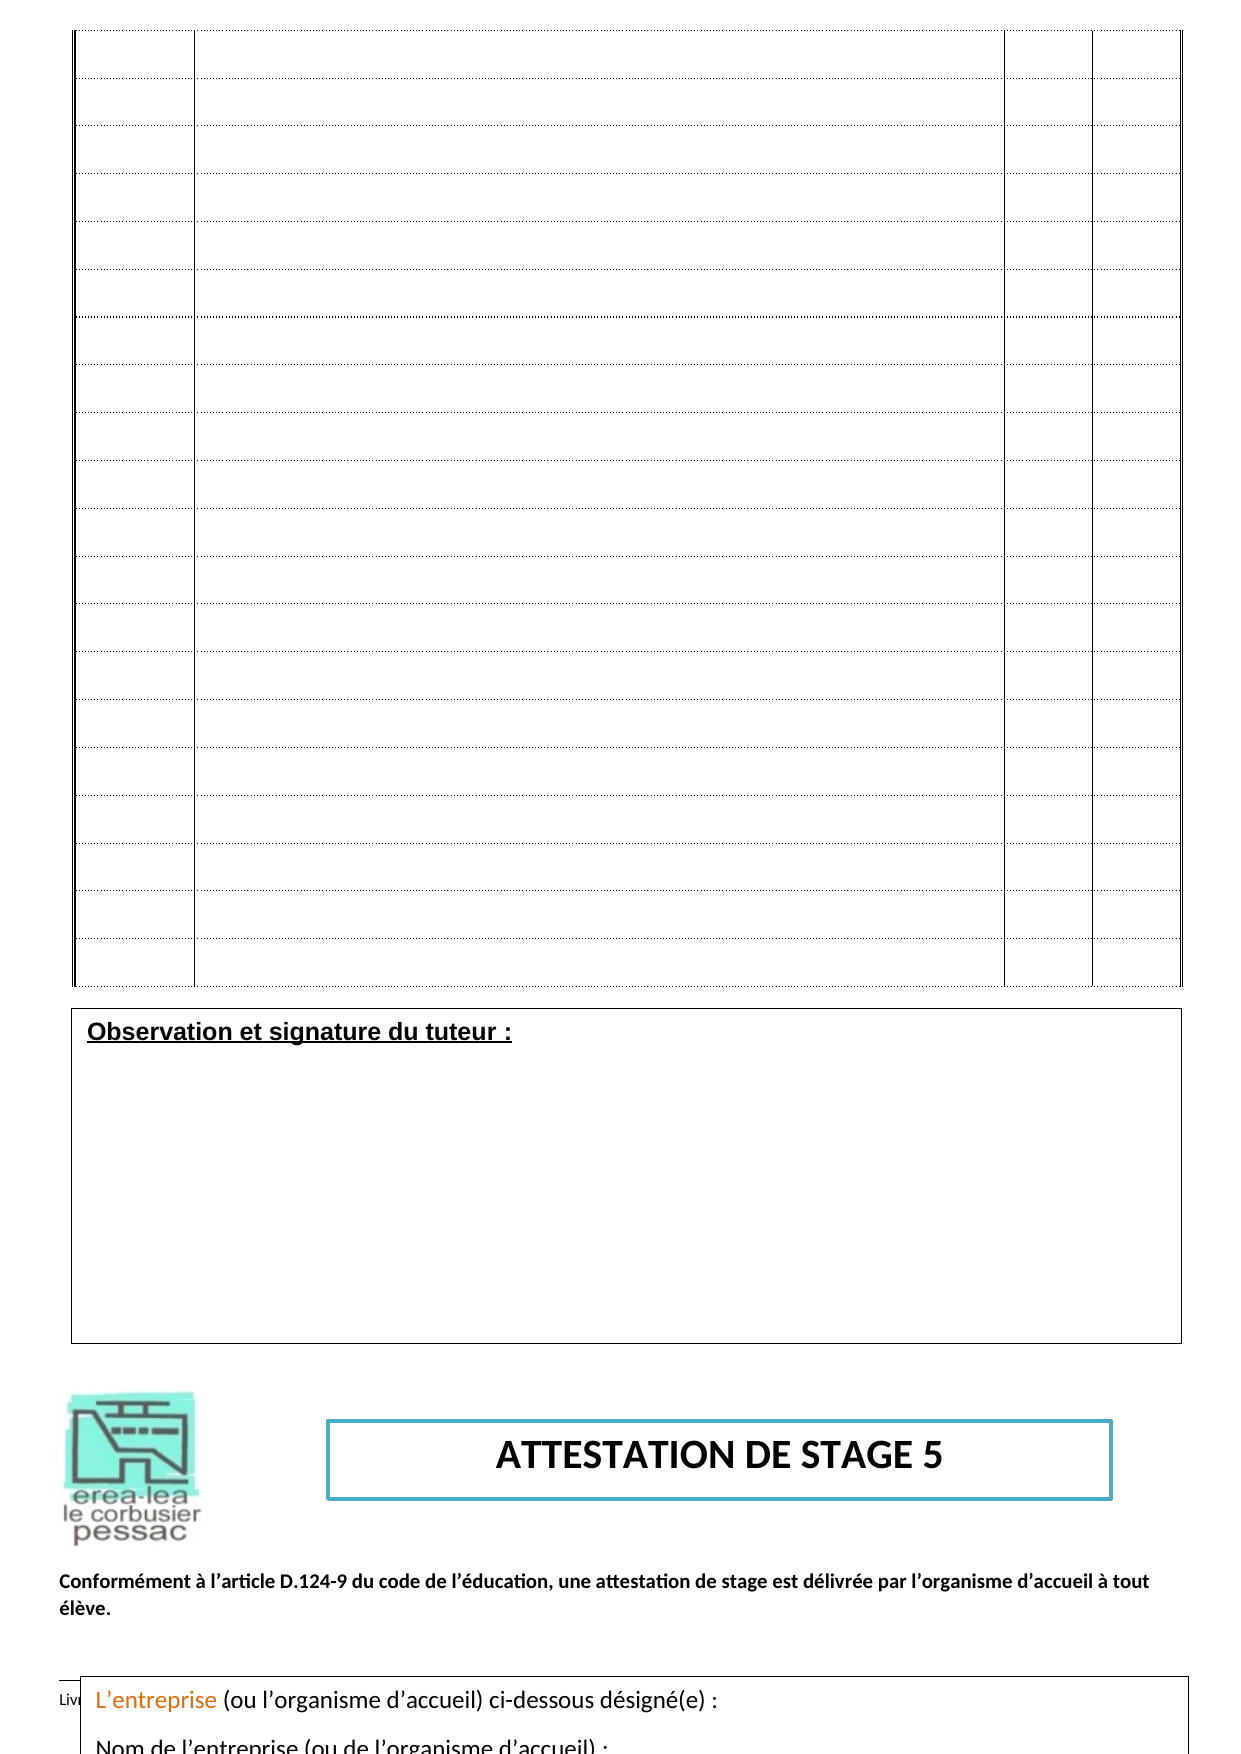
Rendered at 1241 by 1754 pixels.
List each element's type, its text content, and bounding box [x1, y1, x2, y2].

table_cell [76, 221, 194, 269]
table_cell [195, 460, 1004, 508]
table_cell [1005, 795, 1092, 842]
table_cell [76, 173, 194, 221]
table_cell [76, 508, 194, 556]
table_cell [1093, 556, 1180, 603]
table_cell [76, 412, 194, 460]
table_cell [195, 651, 1004, 699]
table_cell [195, 890, 1004, 938]
table_cell [76, 603, 194, 651]
table_cell [76, 795, 194, 842]
table_cell [1093, 651, 1180, 699]
table_cell [1005, 460, 1092, 508]
table_cell [76, 556, 194, 603]
table_cell [76, 125, 194, 173]
table_cell [1093, 508, 1180, 556]
table_cell [1093, 603, 1180, 651]
table_cell [195, 938, 1004, 986]
table_cell [1093, 747, 1180, 794]
table_cell [1005, 508, 1092, 556]
table_cell [1005, 78, 1092, 125]
table_cell [195, 269, 1004, 316]
table_cell [1093, 890, 1180, 938]
table_cell [76, 890, 194, 938]
table_cell [195, 699, 1004, 747]
table_cell [76, 30, 194, 77]
table_cell [76, 460, 194, 508]
table_cell [1005, 556, 1092, 603]
table_cell [1005, 412, 1092, 460]
table_cell [195, 603, 1004, 651]
table_cell [1093, 460, 1180, 508]
table_cell [1093, 364, 1180, 412]
table_cell [76, 843, 194, 890]
table_cell [1093, 316, 1180, 364]
table_cell [195, 747, 1004, 794]
table_cell [1005, 890, 1092, 938]
table_cell [1005, 843, 1092, 890]
table_cell [195, 316, 1004, 364]
table_cell [1093, 843, 1180, 890]
table_cell [1093, 221, 1180, 269]
table_cell [1005, 125, 1092, 173]
table_cell [76, 78, 194, 125]
table_cell [195, 412, 1004, 460]
table_cell [76, 269, 194, 316]
table_cell [1005, 221, 1092, 269]
table_cell [76, 316, 194, 364]
table_cell [195, 125, 1004, 173]
table_cell [1093, 269, 1180, 316]
table_cell [195, 173, 1004, 221]
table_cell [195, 221, 1004, 269]
table_cell [76, 699, 194, 747]
table_cell [1005, 699, 1092, 747]
table_cell [1005, 747, 1092, 794]
table_cell [76, 651, 194, 699]
table_cell [1093, 173, 1180, 221]
table_cell [76, 938, 194, 986]
table_cell [195, 556, 1004, 603]
table_cell [1093, 795, 1180, 842]
table_cell [195, 78, 1004, 125]
table_cell [195, 843, 1004, 890]
table_cell [1093, 699, 1180, 747]
table_cell [195, 364, 1004, 412]
table_cell [195, 30, 1004, 77]
table_cell [1093, 125, 1180, 173]
table_cell [1005, 603, 1092, 651]
table_cell [1005, 364, 1092, 412]
table_cell [195, 508, 1004, 556]
table_cell [76, 364, 194, 412]
table_cell [1093, 938, 1180, 986]
table_cell [1005, 30, 1092, 77]
table_cell [1005, 173, 1092, 221]
table_cell [1005, 938, 1092, 986]
table_cell [1005, 651, 1092, 699]
table_cell [1093, 412, 1180, 460]
text Conformément à l’article D.124-9 du code de l’éducation, une attestation de stage est délivrée par l’organisme d’accueil à tout élève. [59, 1568, 1181, 1621]
table_cell [1093, 30, 1180, 77]
table_cell [1005, 316, 1092, 364]
table_cell [1005, 269, 1092, 316]
table_cell [1093, 78, 1180, 125]
table_cell [195, 795, 1004, 842]
table_cell [76, 747, 194, 794]
picture [59, 1391, 204, 1549]
